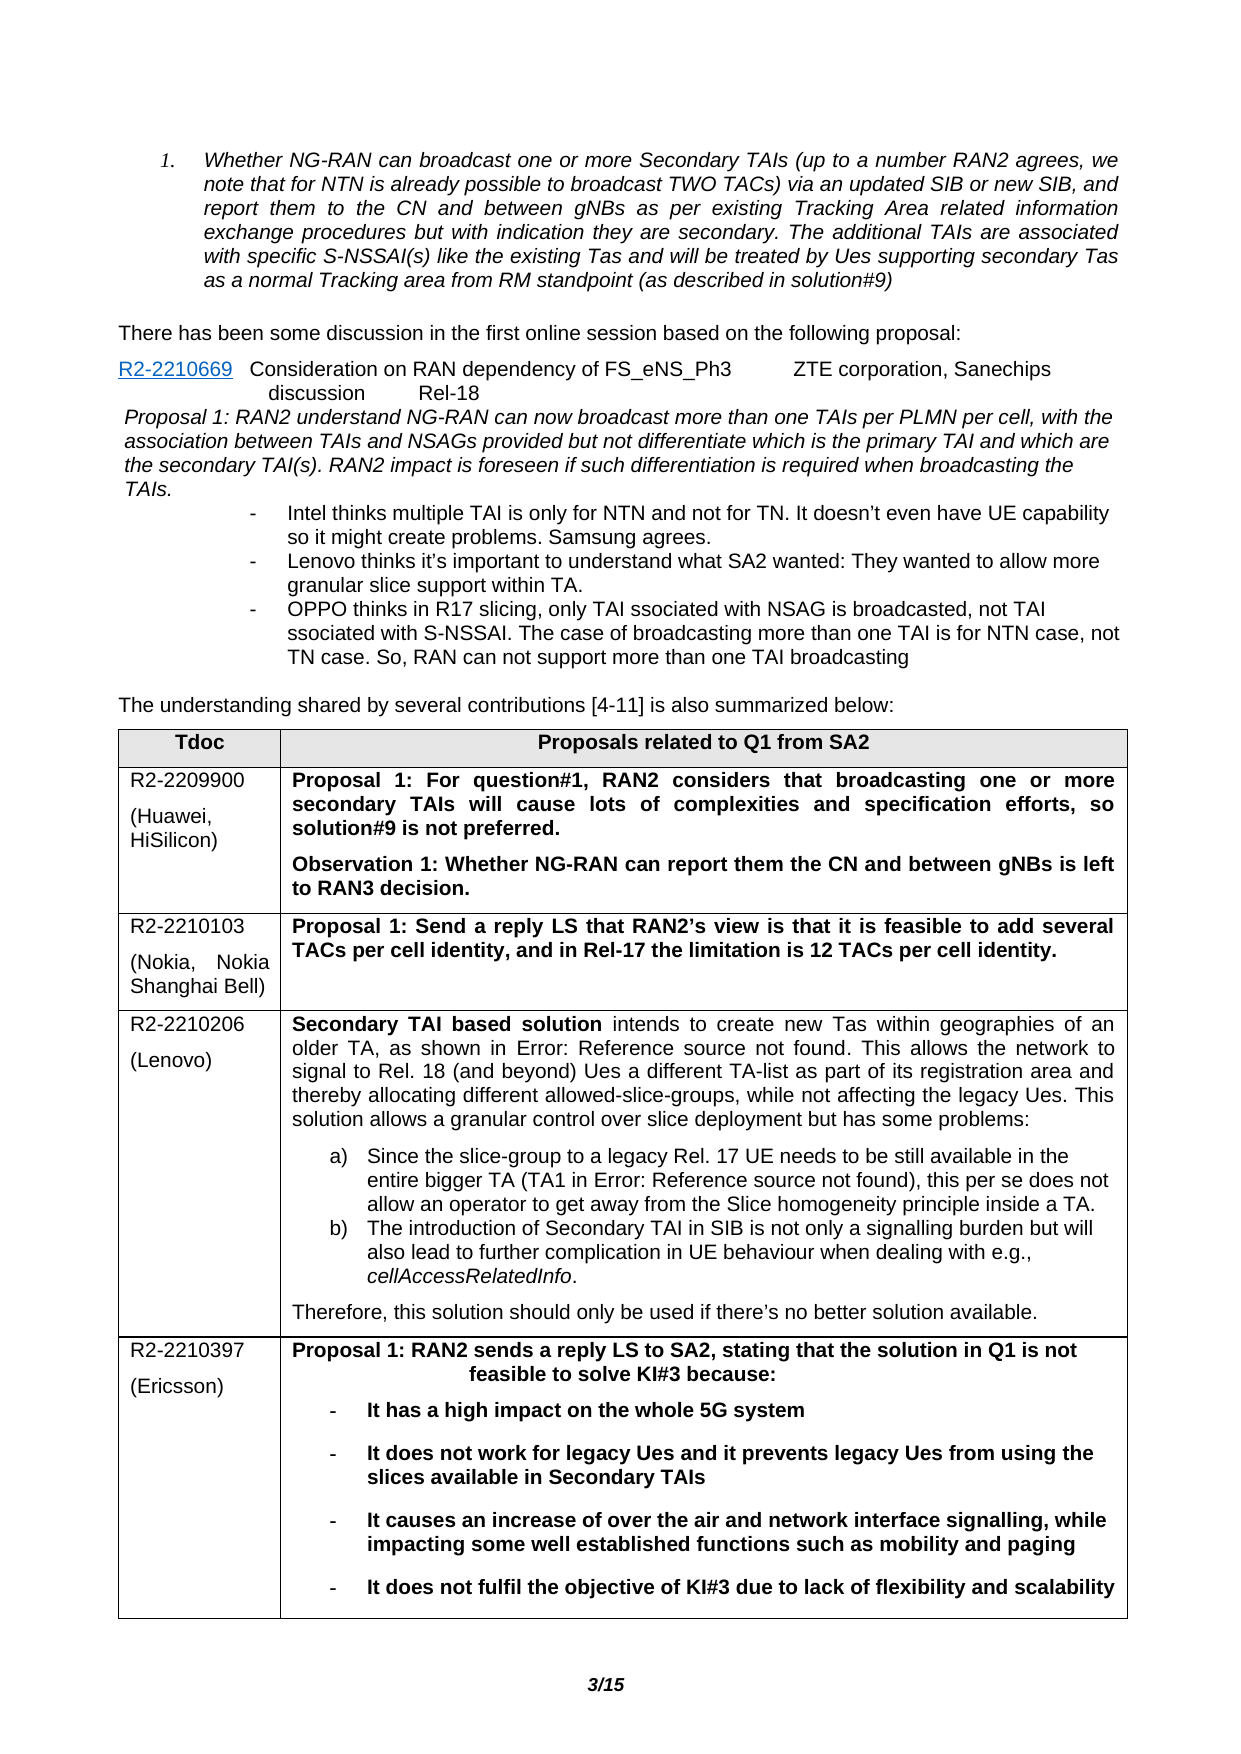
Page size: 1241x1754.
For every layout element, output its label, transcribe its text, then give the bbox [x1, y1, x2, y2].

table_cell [281, 1338, 1127, 1617]
text - Intel thinks multiple TAI is only for NTN and not for TN. It doesn’t even have UE capability so it might create problems. Samsung agrees. [249, 501, 1122, 549]
table_header Proposals related to Q1 from SA2 [281, 730, 1127, 767]
title R2-2210669 Consideration on RAN dependency of FS_eNS_Ph3 ZTE corporation, Sanechips discussion Rel-18 [118, 357, 1122, 405]
table_cell R2-2210103 (Nokia, Nokia Shanghai Bell) [119, 914, 280, 1010]
table_cell R2-2209900 (Huawei, HiSilicon) [119, 768, 280, 912]
text The understanding shared by several contributions [4-11] is also summarized below: [118, 693, 1122, 717]
list Whether NG-RAN can broadcast one or more Secondary TAIs (up to a number RAN2 agrees, we note that for NTN is already possible to broadcast TWO TACs) via an updated SIB or new SIB, and report them to the CN and between gNBs as per existing Tracking Area related information exchange procedures but with indication they are secondary. The additional TAIs are associated with specific S-NSSAI(s) like the existing Tas and will be treated by Ues supporting secondary Tas as a normal Tracking area from RM standpoint (as described in solution#9) [160, 148, 1122, 292]
table_cell Proposal 1: For question#1, RAN2 considers that broadcasting one or more secondary TAIs will cause lots of complexities and specification efforts, so solution#9 is not preferred. Observation 1: Whether NG-RAN can report them the CN and between gNBs is left to RAN3 decision. [281, 768, 1127, 912]
text Proposal 1: RAN2 understand NG-RAN can now broadcast more than one TAIs per PLMN per cell, with the association between TAIs and NSAGs provided but not differentiate which is the primary TAI and which are the secondary TAI(s). RAN2 impact is foreseen if such differentiation is required when broadcasting the TAIs. [124, 405, 1122, 501]
text There has been some discussion in the first online session based on the following proposal: [118, 321, 1122, 345]
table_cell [119, 1338, 280, 1617]
table_header Tdoc [119, 730, 280, 767]
table_cell Secondary TAI based solution intends to create new Tas within geographies of an older TA, as shown in Figure 1. This allows the network to signal to Rel. 18 (and beyond) Ues a different TA-list as part of its registration area and thereby allocating different allowed-slice-groups, while not affecting the legacy Ues. This solution allows a granular control over slice deployment but has some problems: Since the slice-group to a legacy Rel. 17 UE needs to be still available in the entire bigger TA (TA1 in Figure 1), this per se does not allow an operator to get away from the Slice homogeneity principle inside a TA. The introduction of Secondary TAI in SIB is not only a signalling burden but will also lead to further complication in UE behaviour when dealing with e.g., cellAccessRelatedInfo. Therefore, this solution should only be used if there’s no better solution available. [281, 1011, 1127, 1336]
text - OPPO thinks in R17 slicing, only TAI ssociated with NSAG is broadcasted, not TAI ssociated with S-NSSAI. The case of broadcasting more than one TAI is for NTN case, not TN case. So, RAN can not support more than one TAI broadcasting [249, 597, 1122, 669]
table_cell Proposal 1: Send a reply LS that RAN2’s view is that it is feasible to add several TACs per cell identity, and in Rel-17 the limitation is 12 TACs per cell identity. [281, 914, 1127, 1010]
table_cell R2-2210206 (Lenovo) [119, 1011, 280, 1336]
text - Lenovo thinks it’s important to understand what SA2 wanted: They wanted to allow more granular slice support within TA. [249, 549, 1122, 597]
